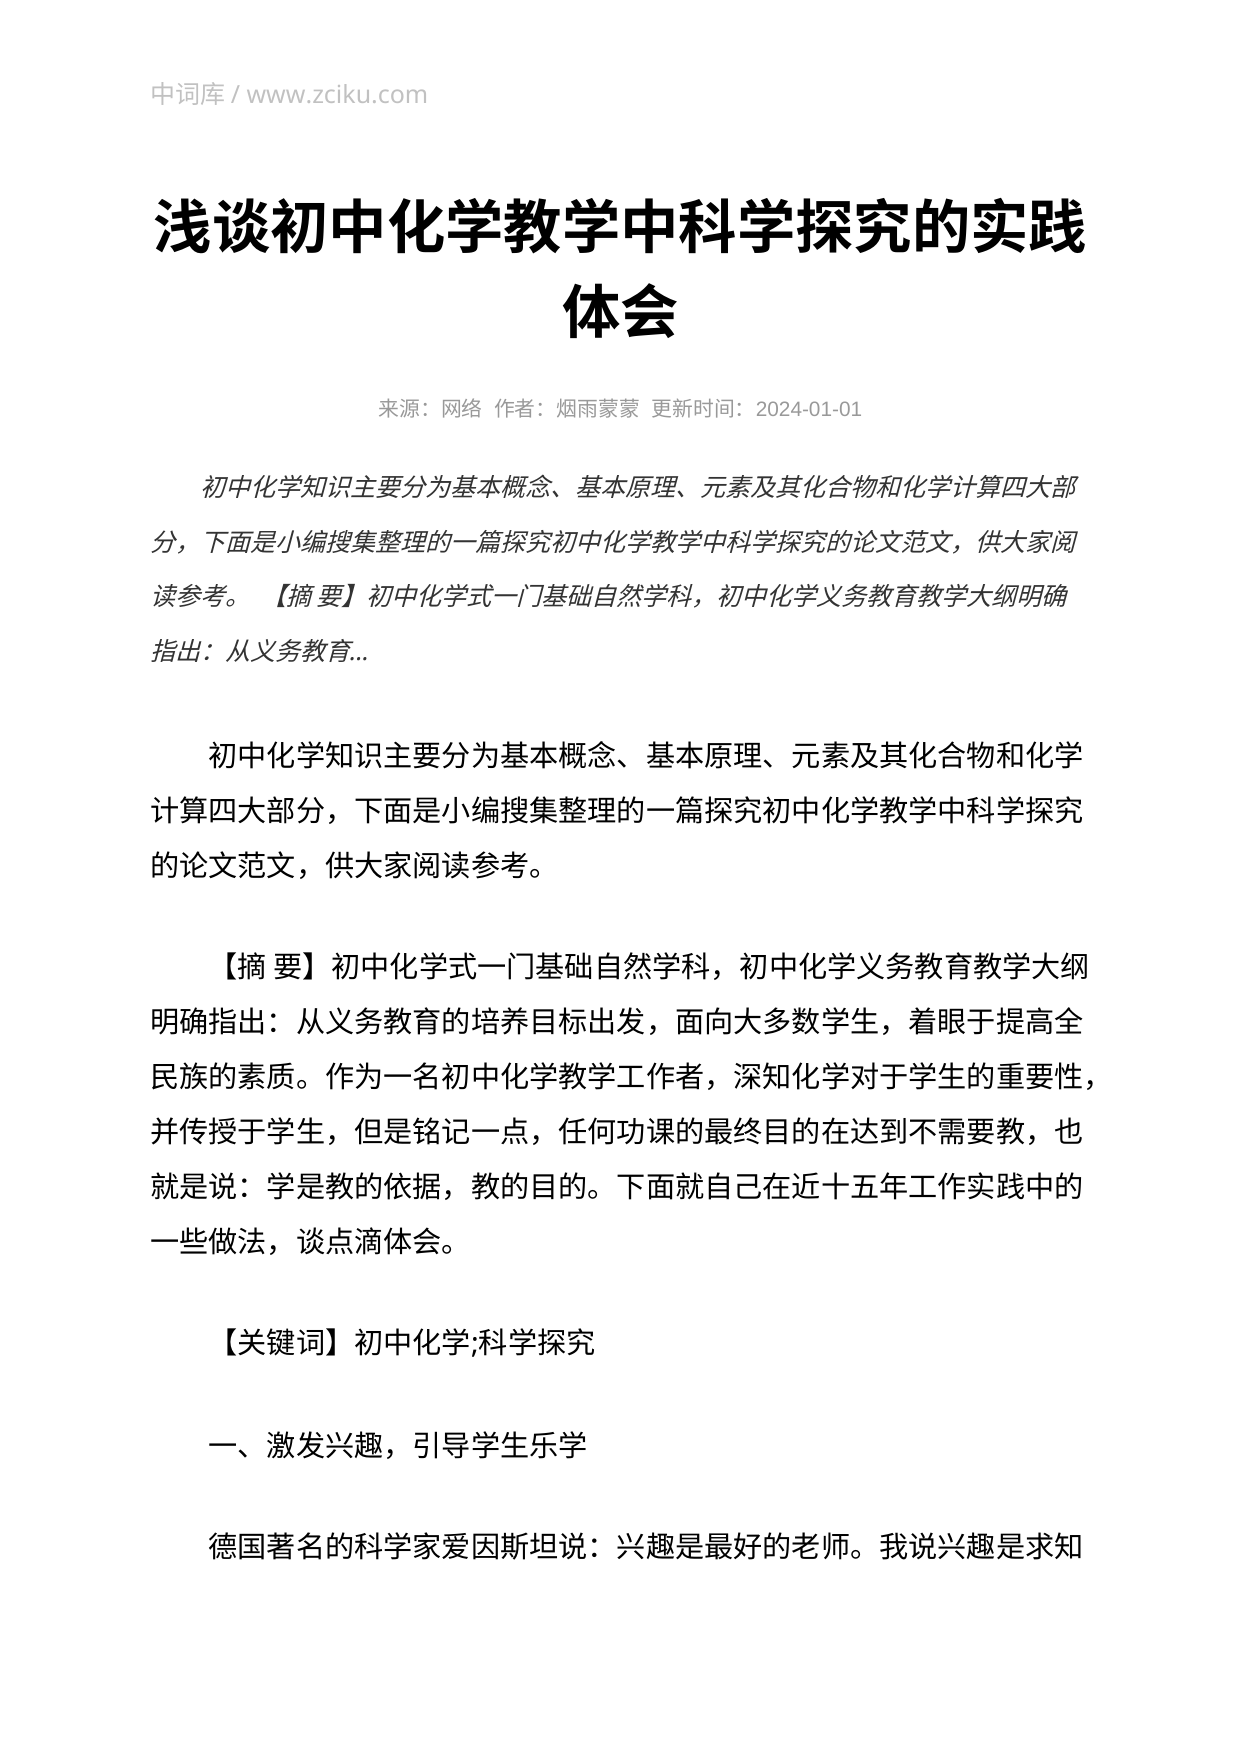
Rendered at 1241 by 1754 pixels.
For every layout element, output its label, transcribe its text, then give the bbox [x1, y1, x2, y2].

text 【摘 要】初中化学式一门基础自然学科，初中化学义务教育教学大纲明确指出：从义务教育的培养目标出发，面向大多数学生，着眼于提高全民族的素质。作为一名初中化学教学工作者，深知化学对于学生的重要性，并传授于学生，但是铭记一点，任何功课的最终目的在达到不需要教，也就是说：学是教的依据，教的目的。下面就自己在近十五年工作实践中的一些做法，谈点滴体会。 [150, 944, 1090, 1261]
text 一、激发兴趣，引导学生乐学 [150, 1422, 1090, 1464]
text 初中化学知识主要分为基本概念、基本原理、元素及其化合物和化学计算四大部分，下面是小编搜集整理的一篇探究初中化学教学中科学探究的论文范文，供大家阅读参考。 [150, 732, 1090, 884]
text 初中化学知识主要分为基本概念、基本原理、元素及其化合物和化学计算四大部分，下面是小编搜集整理的一篇探究初中化学教学中科学探究的论文范文，供大家阅读参考。 【摘 要】初中化学式一门基础自然学科，初中化学义务教育教学大纲明确指出：从义务教育... [150, 468, 1090, 667]
text 来源：网络 作者：烟雨蒙蒙 更新时间：2024-01-01 [150, 397, 1090, 421]
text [150, 1524, 1090, 1566]
text 【关键词】初中化学;科学探究 [150, 1320, 1090, 1362]
subtitle 浅谈初中化学教学中科学探究的实践体会 [150, 181, 1090, 350]
